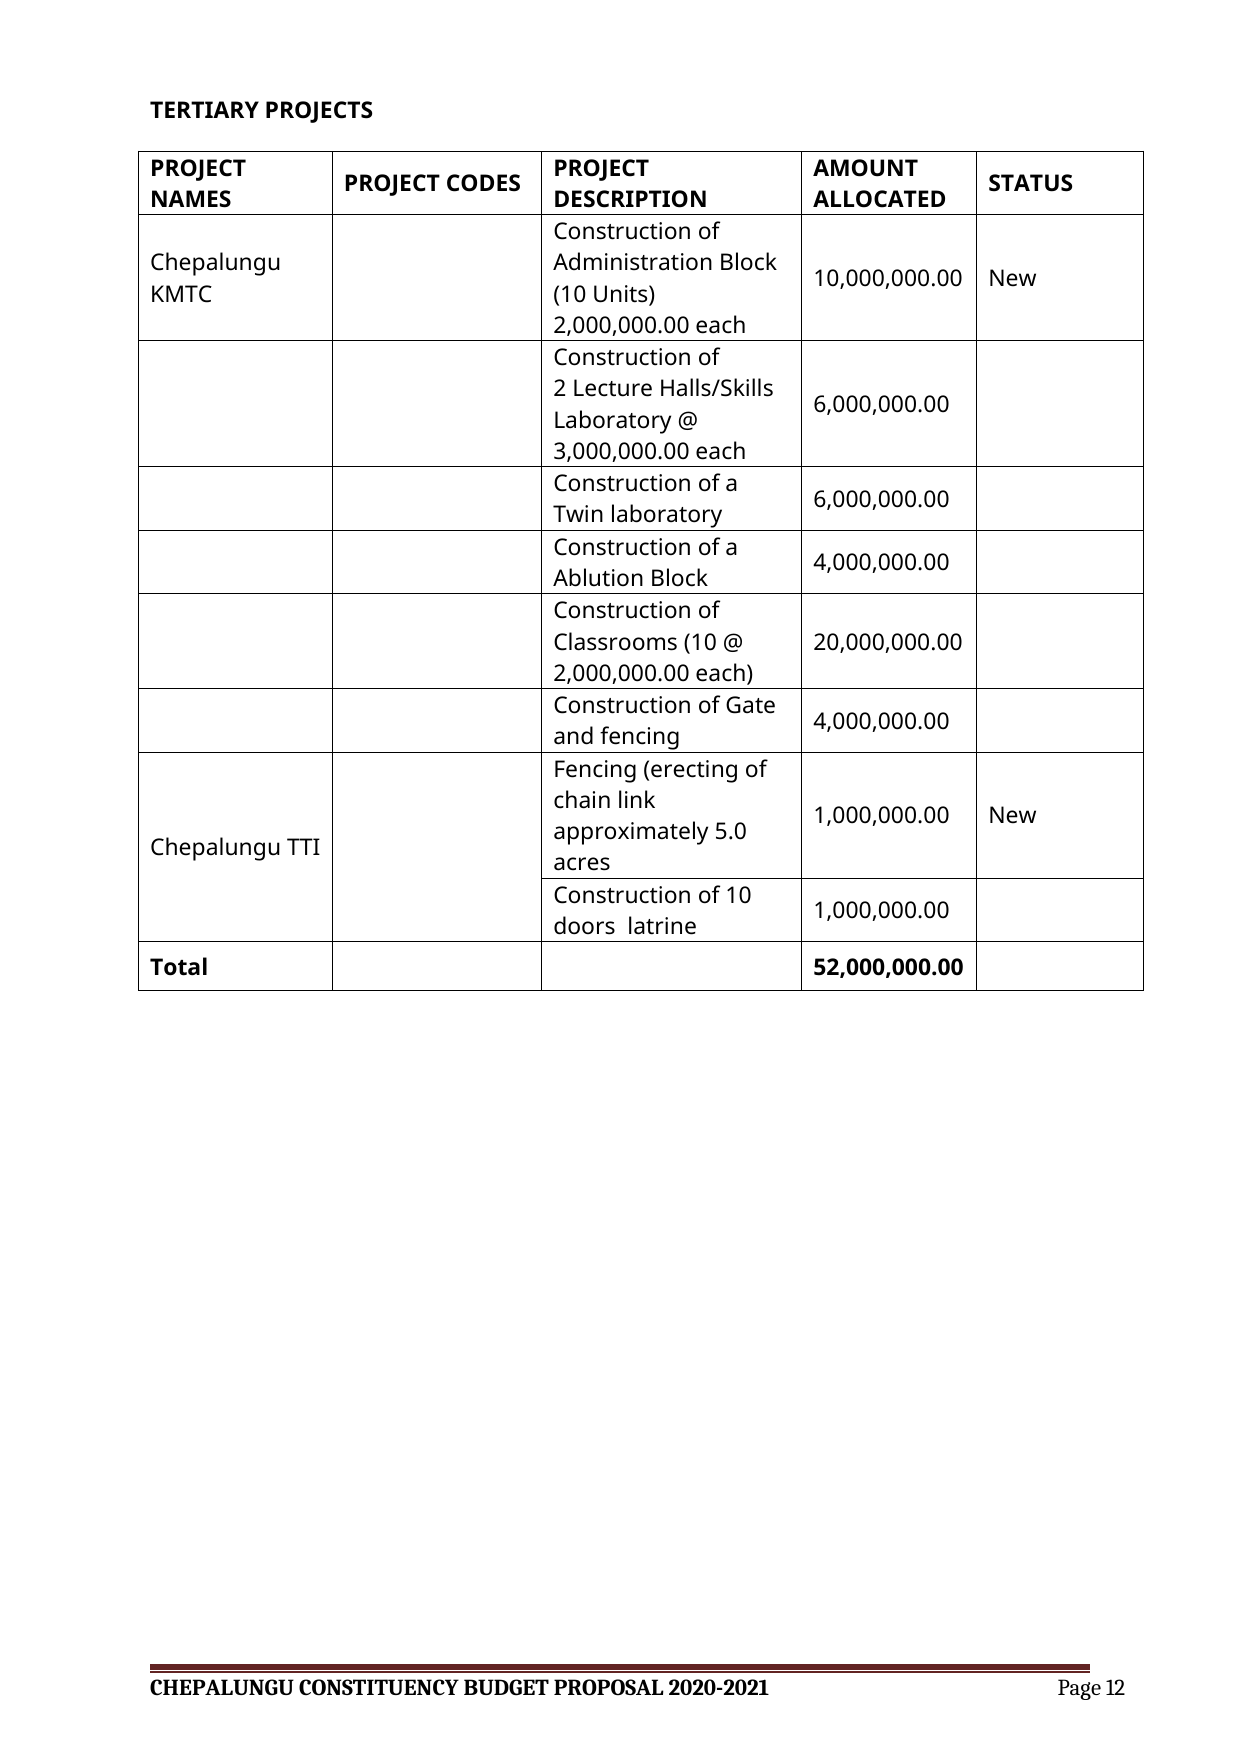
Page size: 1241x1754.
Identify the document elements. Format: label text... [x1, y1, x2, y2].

table_header PROJECT DESCRIPTION [542, 152, 801, 214]
table_header STATUS [977, 152, 1143, 214]
table_cell [333, 467, 541, 530]
table_cell Chepalungu KMTC [139, 215, 332, 340]
text TERTIARY PROJECTS [150, 94, 1090, 125]
table_cell Chepalungu TTI [139, 753, 332, 941]
table_cell [977, 341, 1143, 466]
table_cell Construction of Gate and fencing [542, 689, 801, 752]
table_cell [139, 341, 332, 466]
table_cell Construction of Classrooms (10 @ 2,000,000.00 each) [542, 594, 801, 688]
table_cell 4,000,000.00 [802, 531, 976, 593]
table_cell [139, 594, 332, 688]
table_cell [977, 942, 1143, 990]
table_cell 4,000,000.00 [802, 689, 976, 752]
table_cell Construction of a Twin laboratory [542, 467, 801, 530]
table_cell Construction of Administration Block (10 Units) 2,000,000.00 each [542, 215, 801, 340]
table_cell [977, 594, 1143, 688]
table_cell [333, 594, 541, 688]
table_cell 6,000,000.00 [802, 467, 976, 530]
table_cell [333, 753, 541, 941]
table_cell [542, 942, 801, 990]
table_cell [139, 467, 332, 530]
table_cell [139, 531, 332, 593]
table_cell [977, 879, 1143, 941]
table_cell 6,000,000.00 [802, 341, 976, 466]
table_cell [977, 689, 1143, 752]
table_cell Construction of 10 doors latrine [542, 879, 801, 941]
table_cell [333, 531, 541, 593]
table_cell 10,000,000.00 [802, 215, 976, 340]
table_cell Construction of 2 Lecture Halls/Skills Laboratory @ 3,000,000.00 each [542, 341, 801, 466]
table_cell Construction of a Ablution Block [542, 531, 801, 593]
table_cell [333, 942, 541, 990]
table_cell [139, 689, 332, 752]
table_cell 1,000,000.00 [802, 879, 976, 941]
table_cell 1,000,000.00 [802, 753, 976, 878]
table_cell [333, 341, 541, 466]
table_cell [333, 689, 541, 752]
table_cell Fencing (erecting of chain link approximately 5.0 acres [542, 753, 801, 878]
table_cell [333, 215, 541, 340]
table_cell 52,000,000.00 [802, 942, 976, 990]
table_header AMOUNT ALLOCATED [802, 152, 976, 214]
table_header PROJECT CODES [333, 152, 541, 214]
table_cell 20,000,000.00 [802, 594, 976, 688]
table_cell [977, 531, 1143, 593]
table_cell Total [139, 942, 332, 990]
table_header PROJECT NAMES [139, 152, 332, 214]
table_cell [977, 467, 1143, 530]
table_cell New [977, 215, 1143, 340]
table_cell New [977, 753, 1143, 878]
